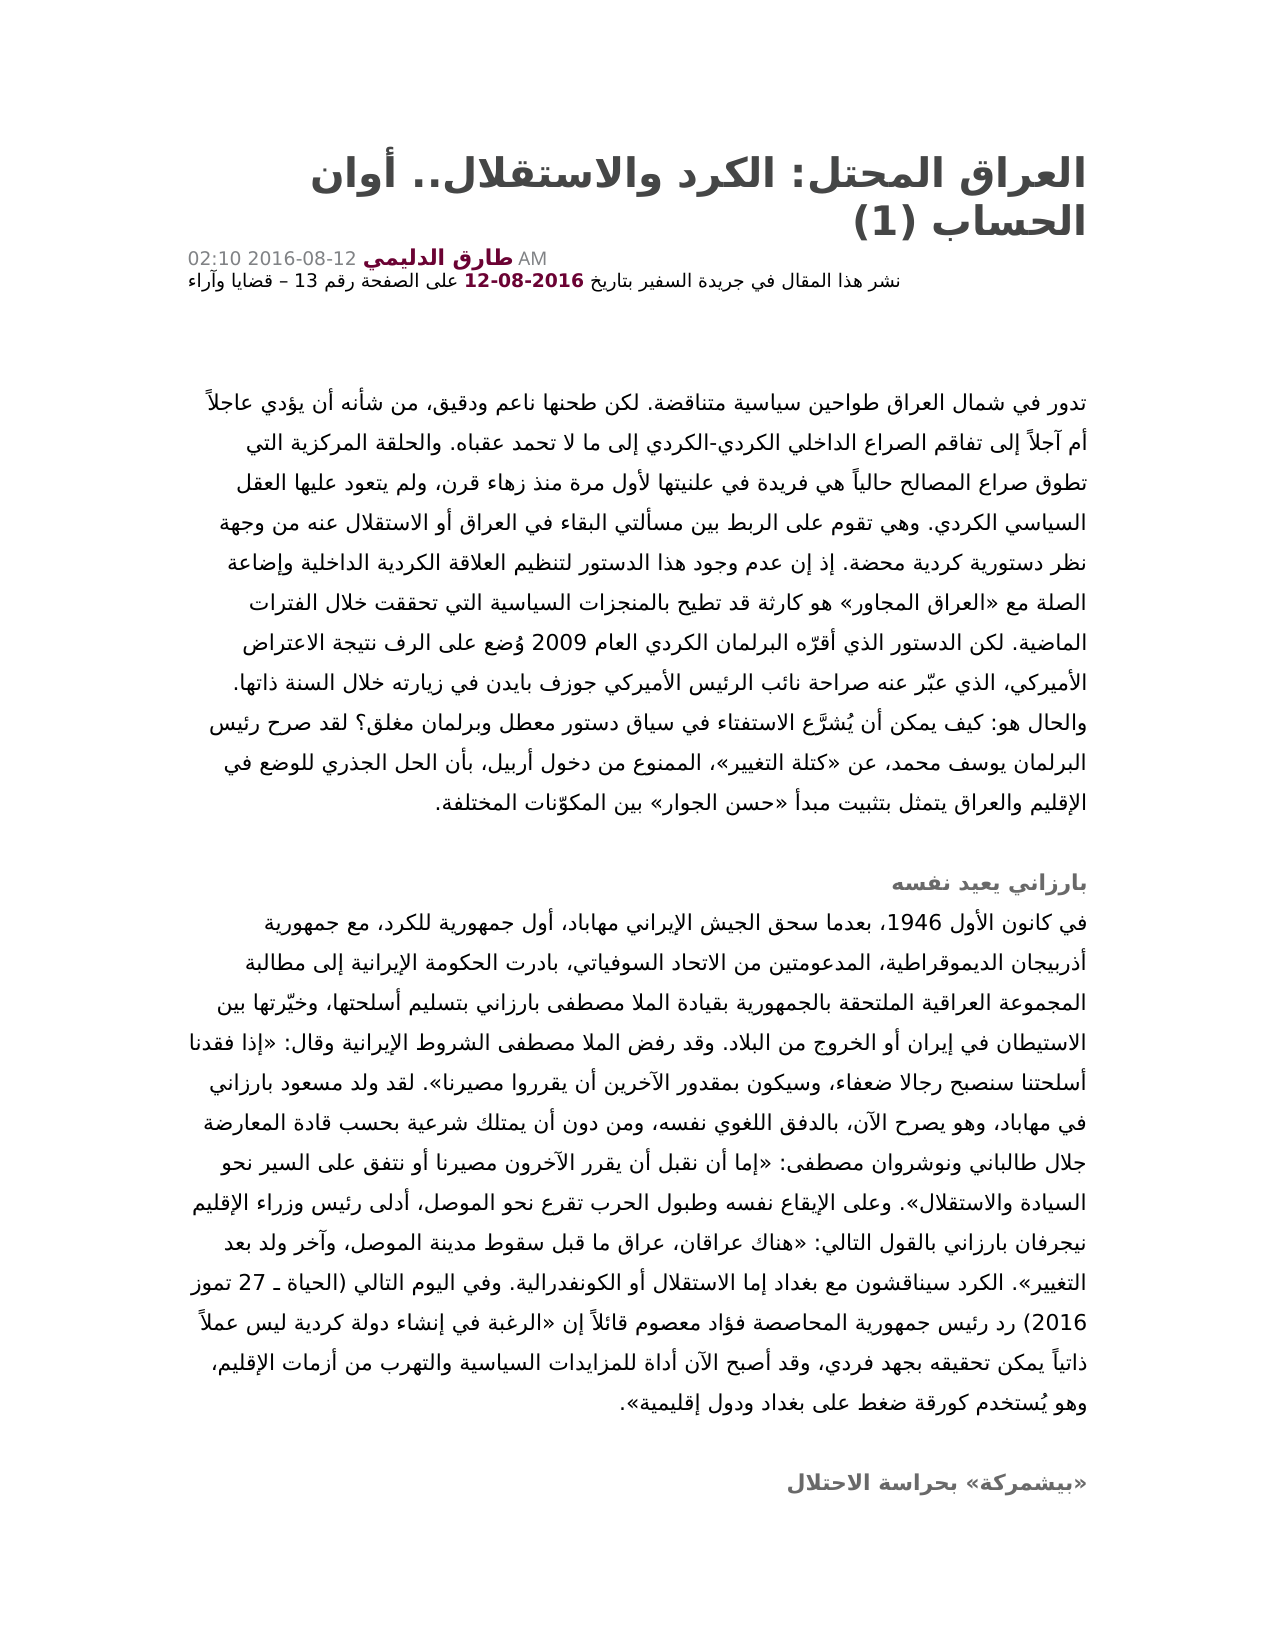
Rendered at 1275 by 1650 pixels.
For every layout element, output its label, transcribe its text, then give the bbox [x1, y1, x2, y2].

text طارق الدليمي 12-08-2016 02:10 AM [187, 244, 1087, 270]
text نشر هذا المقال في جريدة السفير بتاريخ 2016-08-12 على الصفحة رقم 13 – قضايا وآراء [187, 270, 1087, 292]
text العراق المحتل: الكرد والاستقلال.. أوان الحساب (1) [187, 150, 1087, 244]
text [187, 376, 1087, 1496]
